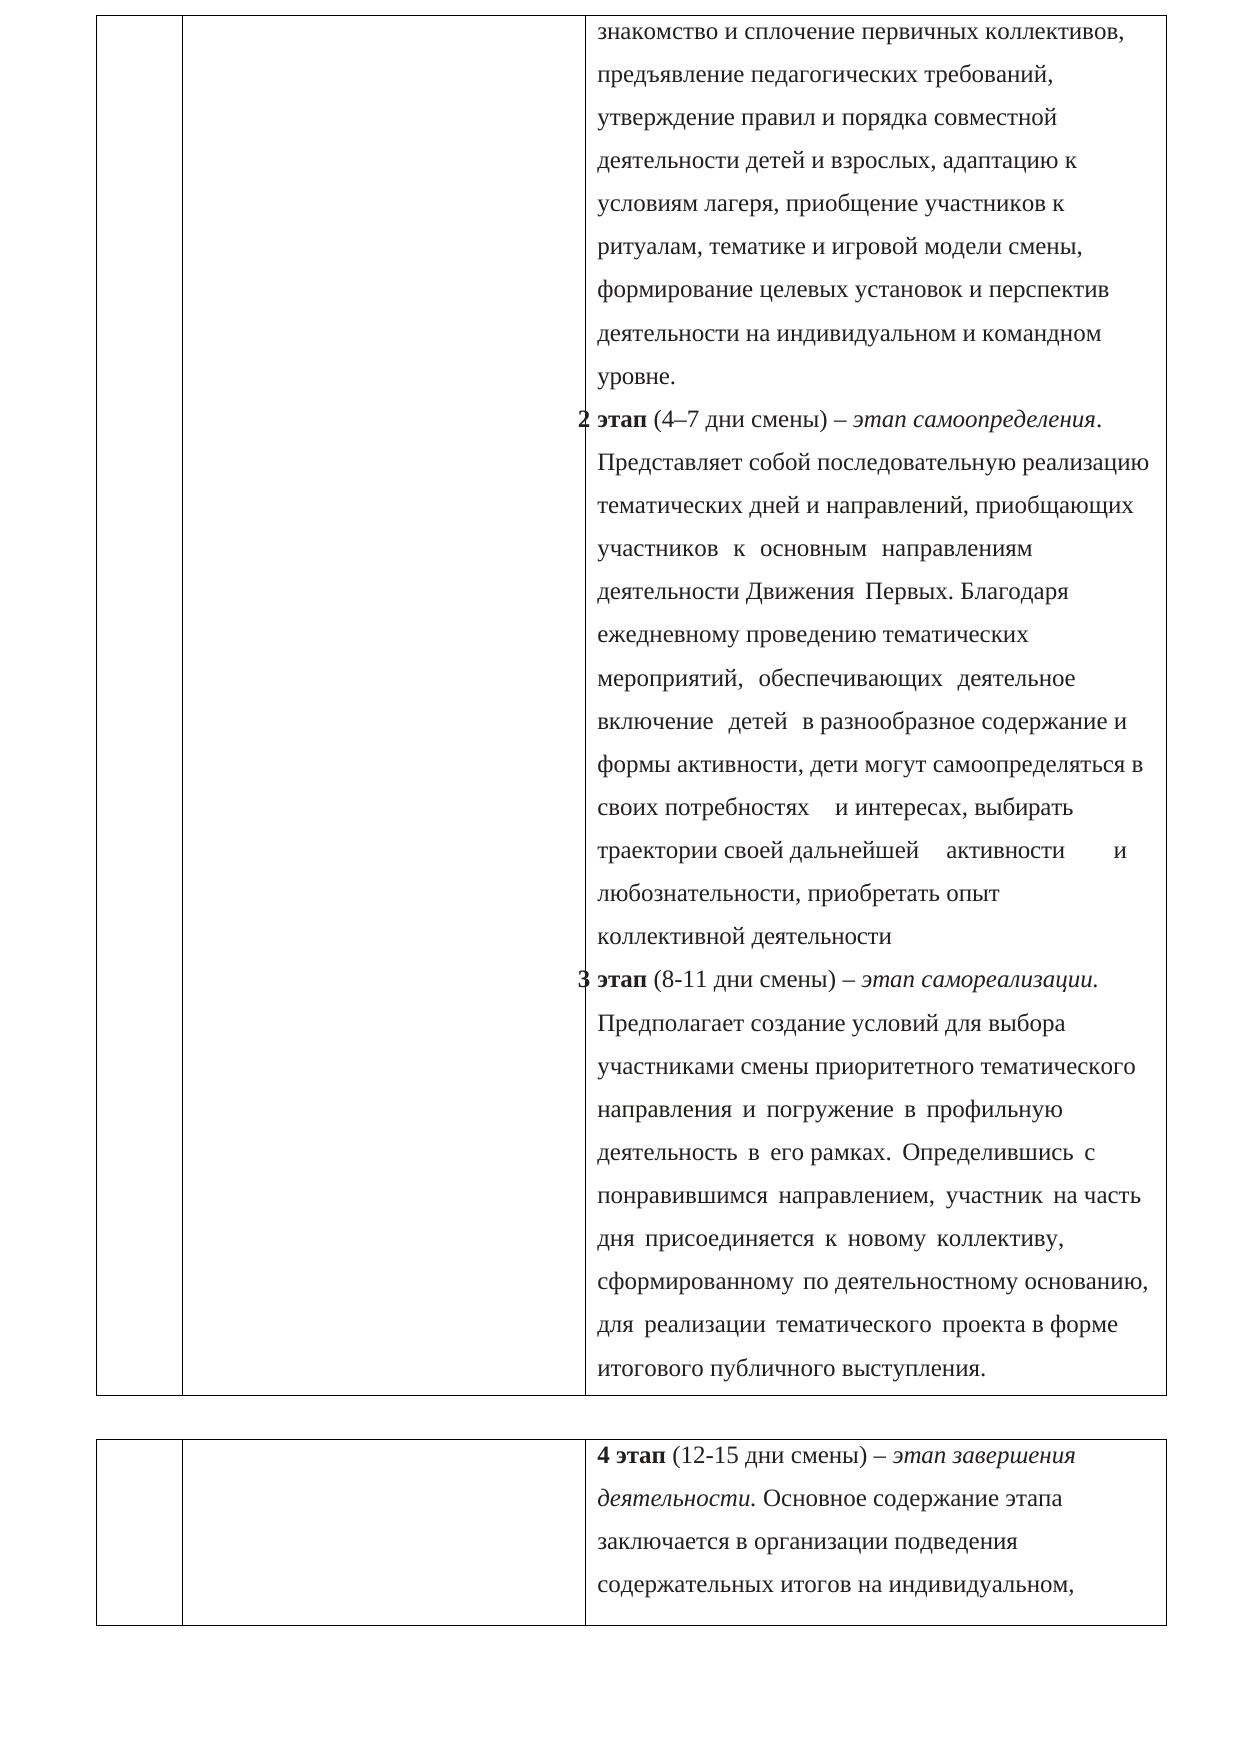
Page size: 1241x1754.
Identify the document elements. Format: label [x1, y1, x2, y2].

table_header [183, 1440, 585, 1625]
table_cell [183, 16, 585, 1394]
table_header [586, 1440, 1166, 1625]
table_cell [586, 16, 1166, 1394]
table_cell [97, 16, 182, 1394]
table_header [97, 1440, 182, 1625]
